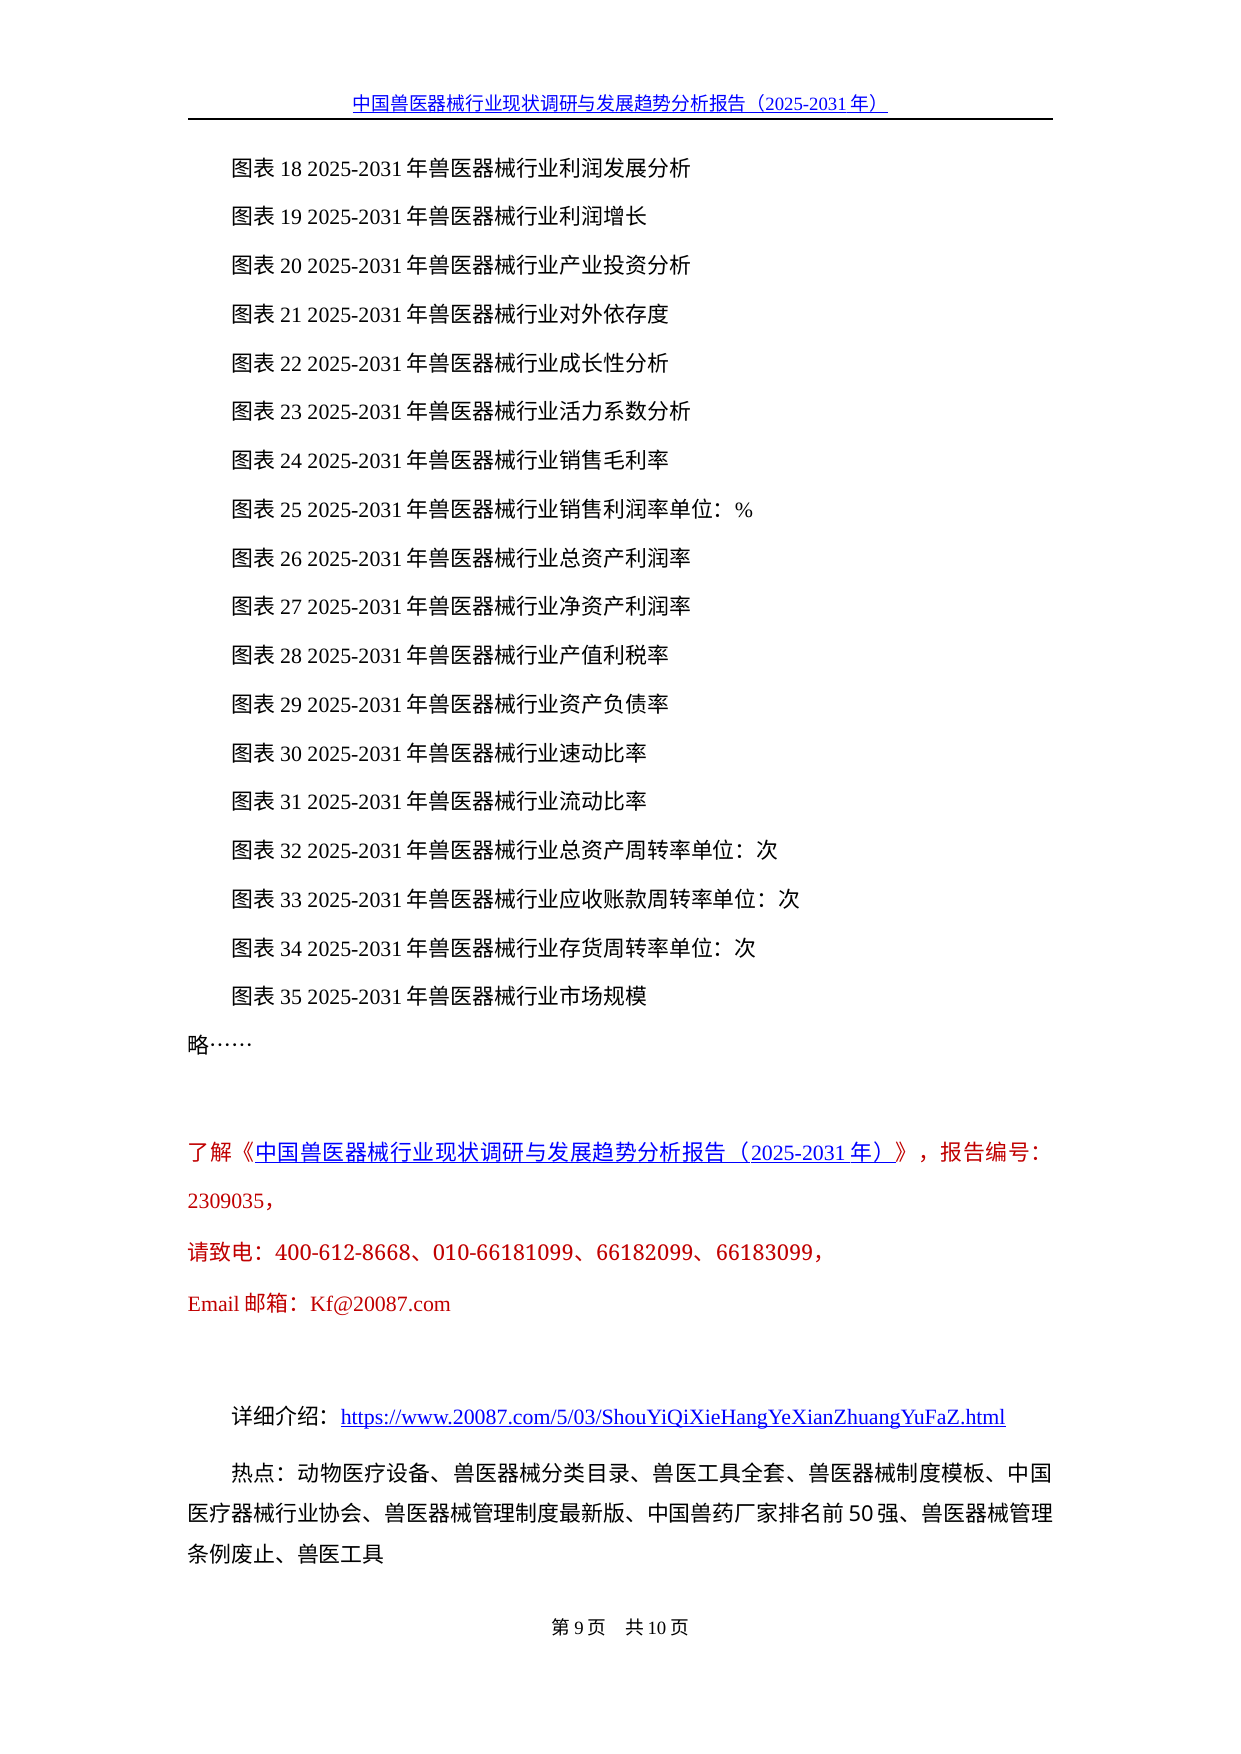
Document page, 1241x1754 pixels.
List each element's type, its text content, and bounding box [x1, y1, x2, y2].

text 热点：动物医疗设备、兽医器械分类目录、兽医工具全套、兽医器械制度模板、中国医疗器械行业协会、兽医器械管理制度最新版、中国兽药厂家排名前50强、兽医器械管理条例废止、兽医工具 [187, 1456, 1053, 1569]
text 了解《中国兽医器械行业现状调研与发展趋势分析报告（2025-2031年）》，报告编号：2309035， [187, 1134, 1053, 1215]
text 请致电：400-612-8668、010-66181099、66182099、66183099， [187, 1234, 1053, 1267]
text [187, 150, 1053, 1060]
text Email邮箱：Kf@20087.com [187, 1286, 1053, 1318]
text 详细介绍：https://www.20087.com/5/03/ShouYiQiXieHangYeXianZhuangYuFaZ.html [187, 1399, 1053, 1431]
